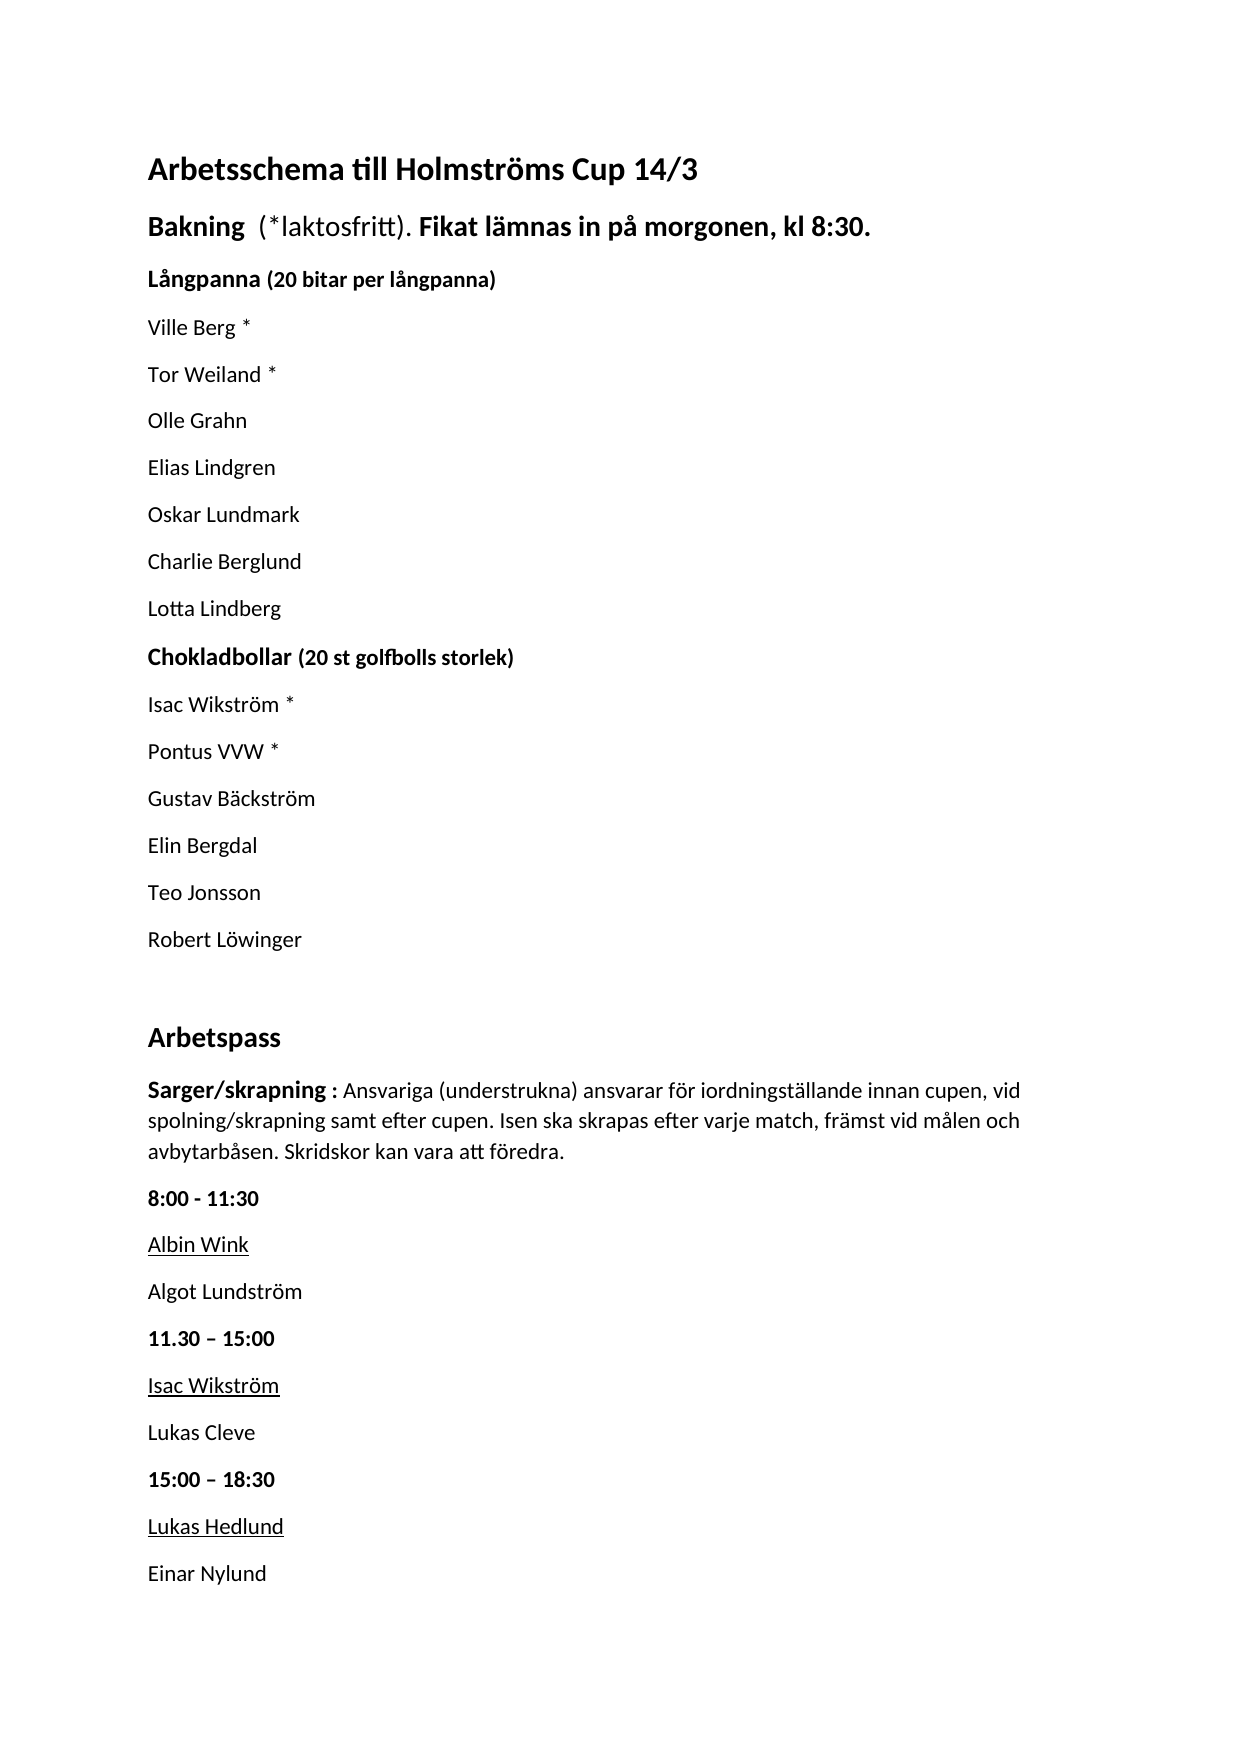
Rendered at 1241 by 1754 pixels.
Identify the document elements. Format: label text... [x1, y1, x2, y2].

text Teo Jonsson [148, 878, 1093, 906]
text Robert Löwinger [148, 925, 1093, 953]
text Bakning (*laktosfritt). Fikat lämnas in på morgonen, kl 8:30. [148, 208, 1093, 244]
text Sarger/skrapning : Ansvariga (understrukna) ansvarar för iordningställande innan cupen, vid spolning/skrapning samt efter cupen. Isen ska skrapas efter varje match, främst vid målen och avbytarbåsen. Skridskor kan vara att föredra. [148, 1074, 1093, 1165]
text Charlie Berglund [148, 547, 1093, 575]
text 8:00 - 11:30 [148, 1184, 1093, 1212]
text 11.30 – 15:00 [148, 1324, 1093, 1352]
text Chokladbollar (20 st golfbolls storlek) [148, 641, 1093, 672]
text Långpanna (20 bitar per långpanna) [148, 263, 1093, 294]
text Lukas Cleve [148, 1418, 1093, 1446]
text Pontus VVW * [148, 737, 1093, 766]
text Lukas Hedlund [148, 1512, 1093, 1540]
text Isac Wikström [148, 1371, 1093, 1399]
text Arbetsschema till Holmströms Cup 14/3 [148, 148, 1093, 188]
text Albin Wink [148, 1231, 1093, 1258]
text Oskar Lundmark [148, 500, 1093, 528]
text Lotta Lindberg [148, 594, 1093, 622]
text Isac Wikström * [148, 691, 1093, 719]
text Algot Lundström [148, 1277, 1093, 1305]
text 15:00 – 18:30 [148, 1465, 1093, 1493]
text Elin Bergdal [148, 831, 1093, 859]
text Elias Lindgren [148, 453, 1093, 482]
text Einar Nylund [148, 1559, 1093, 1587]
text Ville Berg * [148, 313, 1093, 341]
text Tor Weiland * [148, 360, 1093, 388]
text Gustav Bäckström [148, 784, 1093, 812]
text Olle Grahn [148, 407, 1093, 435]
text Arbetspass [148, 1019, 1093, 1054]
